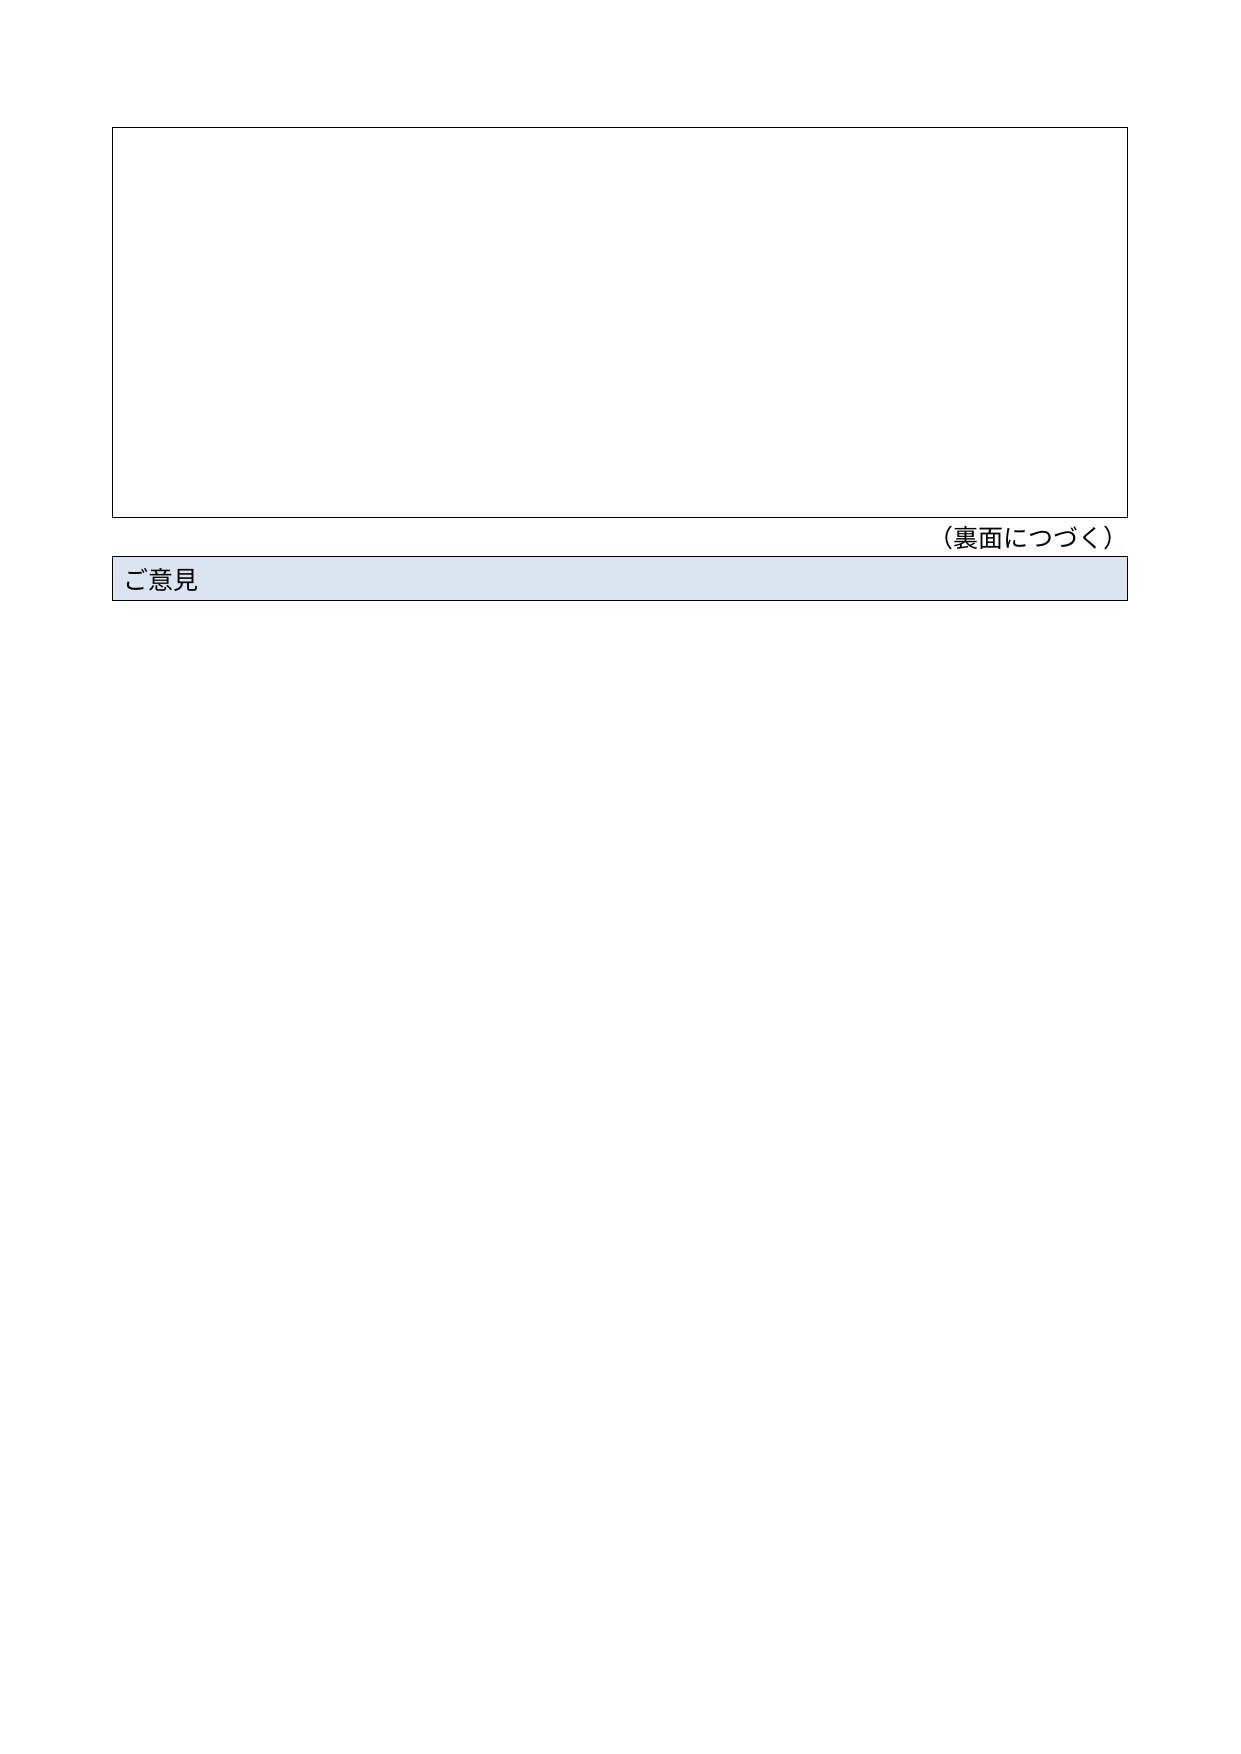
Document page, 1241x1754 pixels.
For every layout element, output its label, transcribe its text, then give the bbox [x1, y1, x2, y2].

table_cell [113, 128, 1127, 517]
text （裏面につづく） [112, 518, 1128, 556]
table_header ご意見 [113, 557, 1127, 600]
